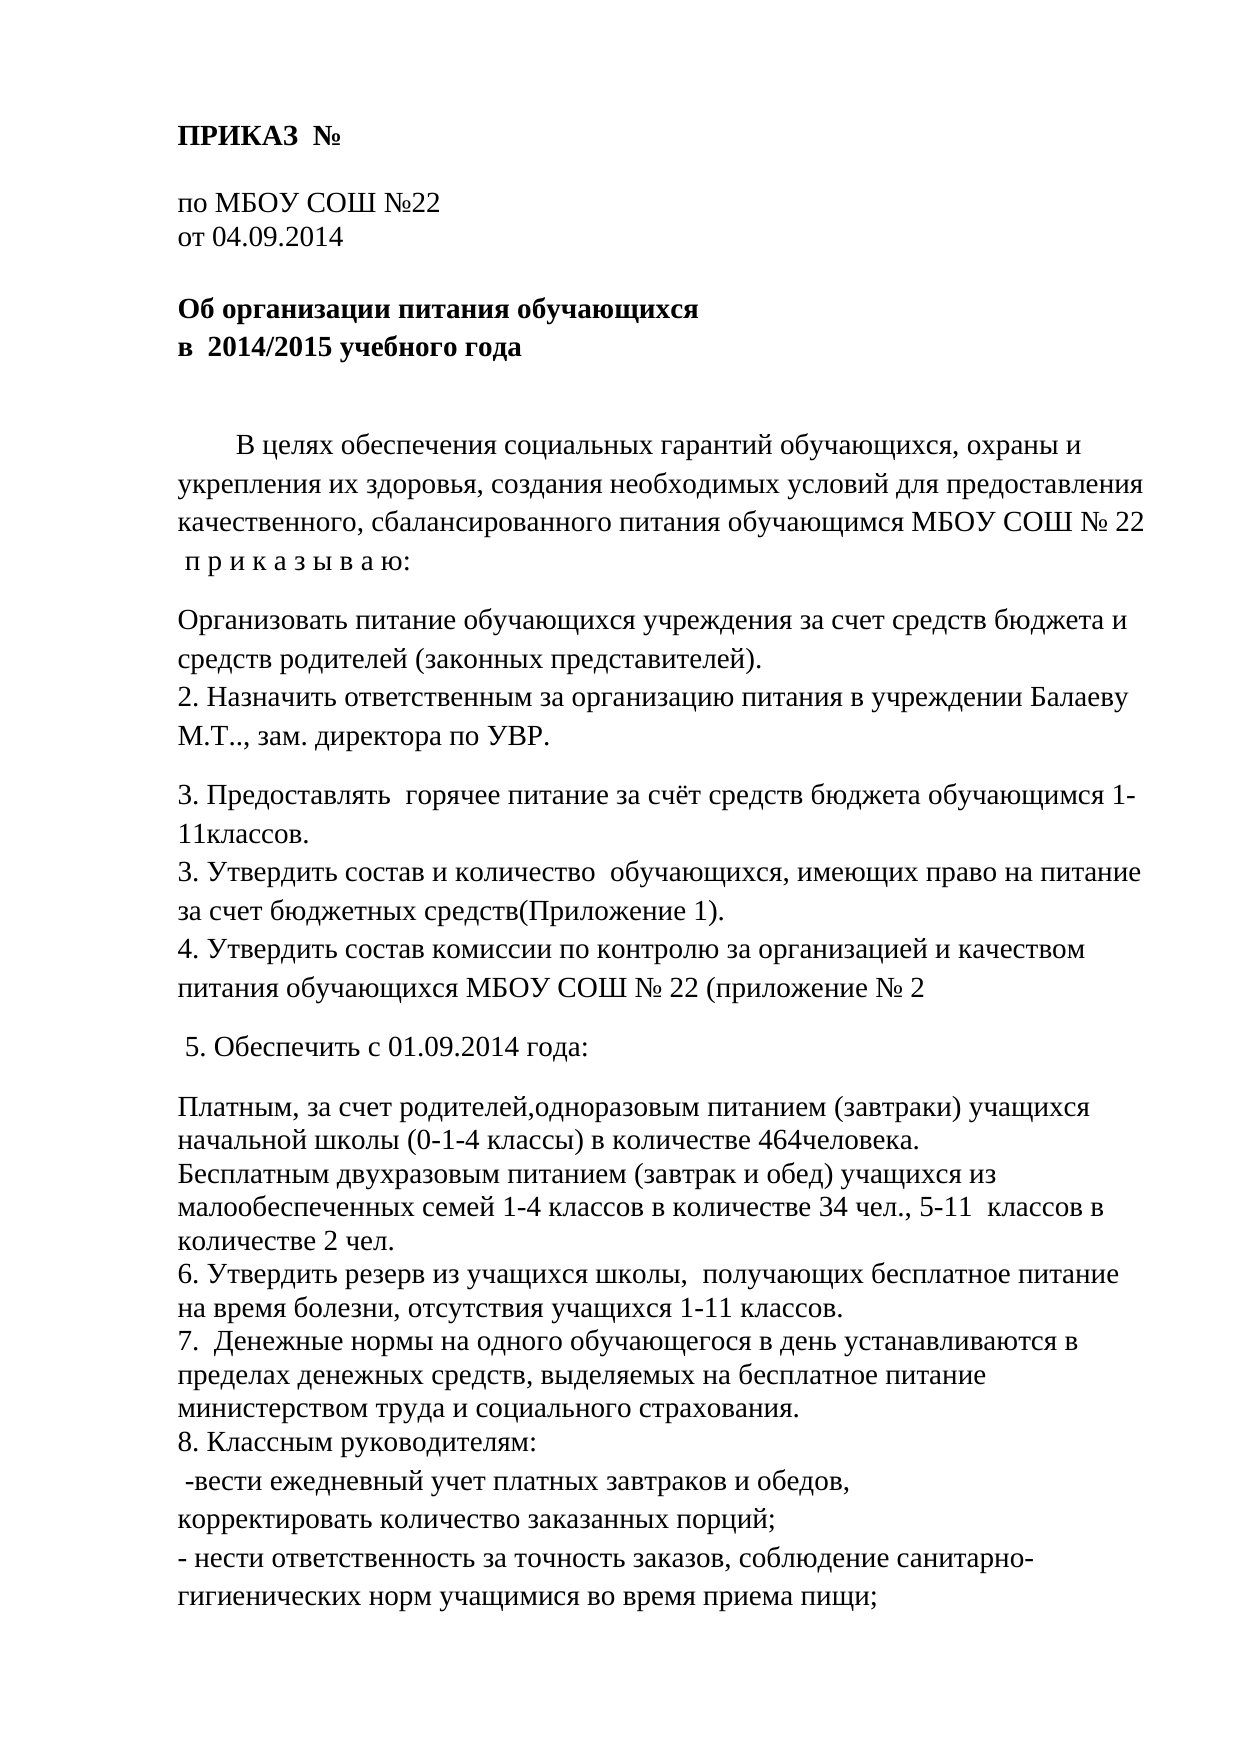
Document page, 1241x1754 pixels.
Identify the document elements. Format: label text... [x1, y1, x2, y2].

text В целях обеспечения социальных гарантий обучающихся, охраны и укрепления их здоровья, создания необходимых условий для предоставления качественного, сбалансированного питания обучающимся МБОУ СОШ № 22 п р и к а з ы в а ю: [177, 389, 1152, 576]
text Бесплатным двухразовым питанием (завтрак и обед) учащихся из малообеспеченных семей 1-4 классов в количестве 34 чел., 5-11 классов в количестве 2 чел. [177, 1156, 1152, 1256]
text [177, 1424, 1152, 1612]
text ПРИКАЗ № по МБОУ СОШ №22 от 04.09.2014 [177, 118, 1152, 252]
text 3. Предоставлять горячее питание за счёт средств бюджета обучающимся 1-11классов. 3. Утвердить состав и количество обучающихся, имеющих право на питание за счет бюджетных средств(Приложение 1). 4. Утвердить состав комиссии по контролю за организацией и качеством питания обучающихся МБОУ СОШ № 22 (приложение № 2 [177, 777, 1152, 1003]
text Платным, за счет родителей,одноразовым питанием (завтраки) учащихся начальной школы (0-1-4 классы) в количестве 464человека. [177, 1089, 1152, 1156]
text 6. Утвердить резерв из учащихся школы, получающих бесплатное питание на время болезни, отсутствия учащихся 1-11 классов. [177, 1256, 1152, 1323]
text Об организации питания обучающихся в 2014/2015 учебного года [177, 252, 1152, 363]
text 7. Денежные нормы на одного обучающегося в день устанавливаются в пределах денежных средств, выделяемых на бесплатное питание министерством труда и социального страхования. [177, 1323, 1152, 1424]
text 5. Обеспечить с 01.09.2014 года: [177, 1029, 1152, 1063]
text Организовать питание обучающихся учреждения за счет средств бюджета и средств родителей (законных представителей). 2. Назначить ответственным за организацию питания в учреждении Балаеву М.Т.., зам. директора по УВР. [177, 602, 1152, 751]
